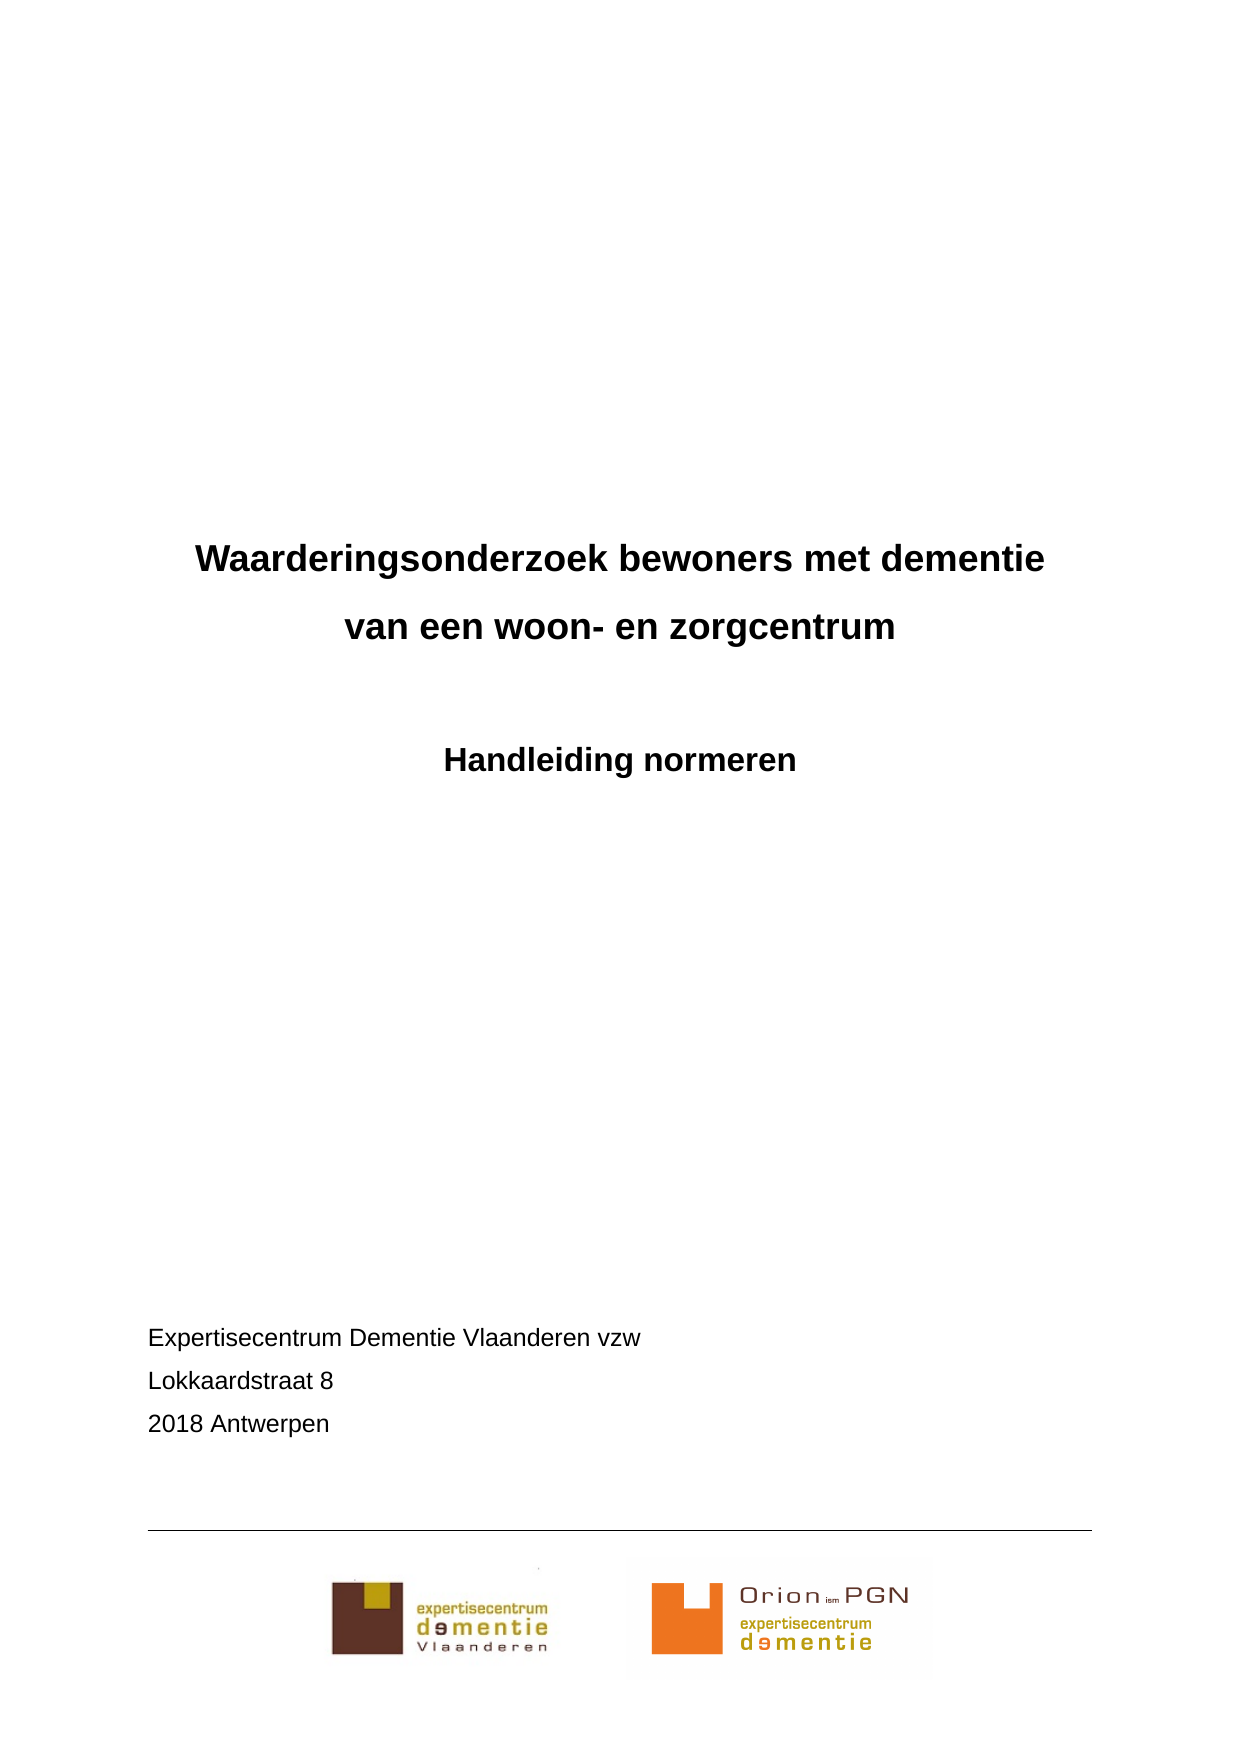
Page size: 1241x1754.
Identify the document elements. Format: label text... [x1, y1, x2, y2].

subtitle Waarderingsonderzoek bewoners met dementie [148, 536, 1092, 579]
text 2018 Antwerpen [148, 1409, 1092, 1438]
picture [307, 1557, 573, 1680]
subtitle Handleiding normeren [148, 740, 1092, 778]
subtitle van een woon- en zorgcentrum [148, 604, 1092, 648]
text Expertisecentrum Dementie Vlaanderen vzw [148, 1323, 1092, 1352]
picture [626, 1557, 933, 1680]
text Lokkaardstraat 8 [148, 1366, 1092, 1395]
